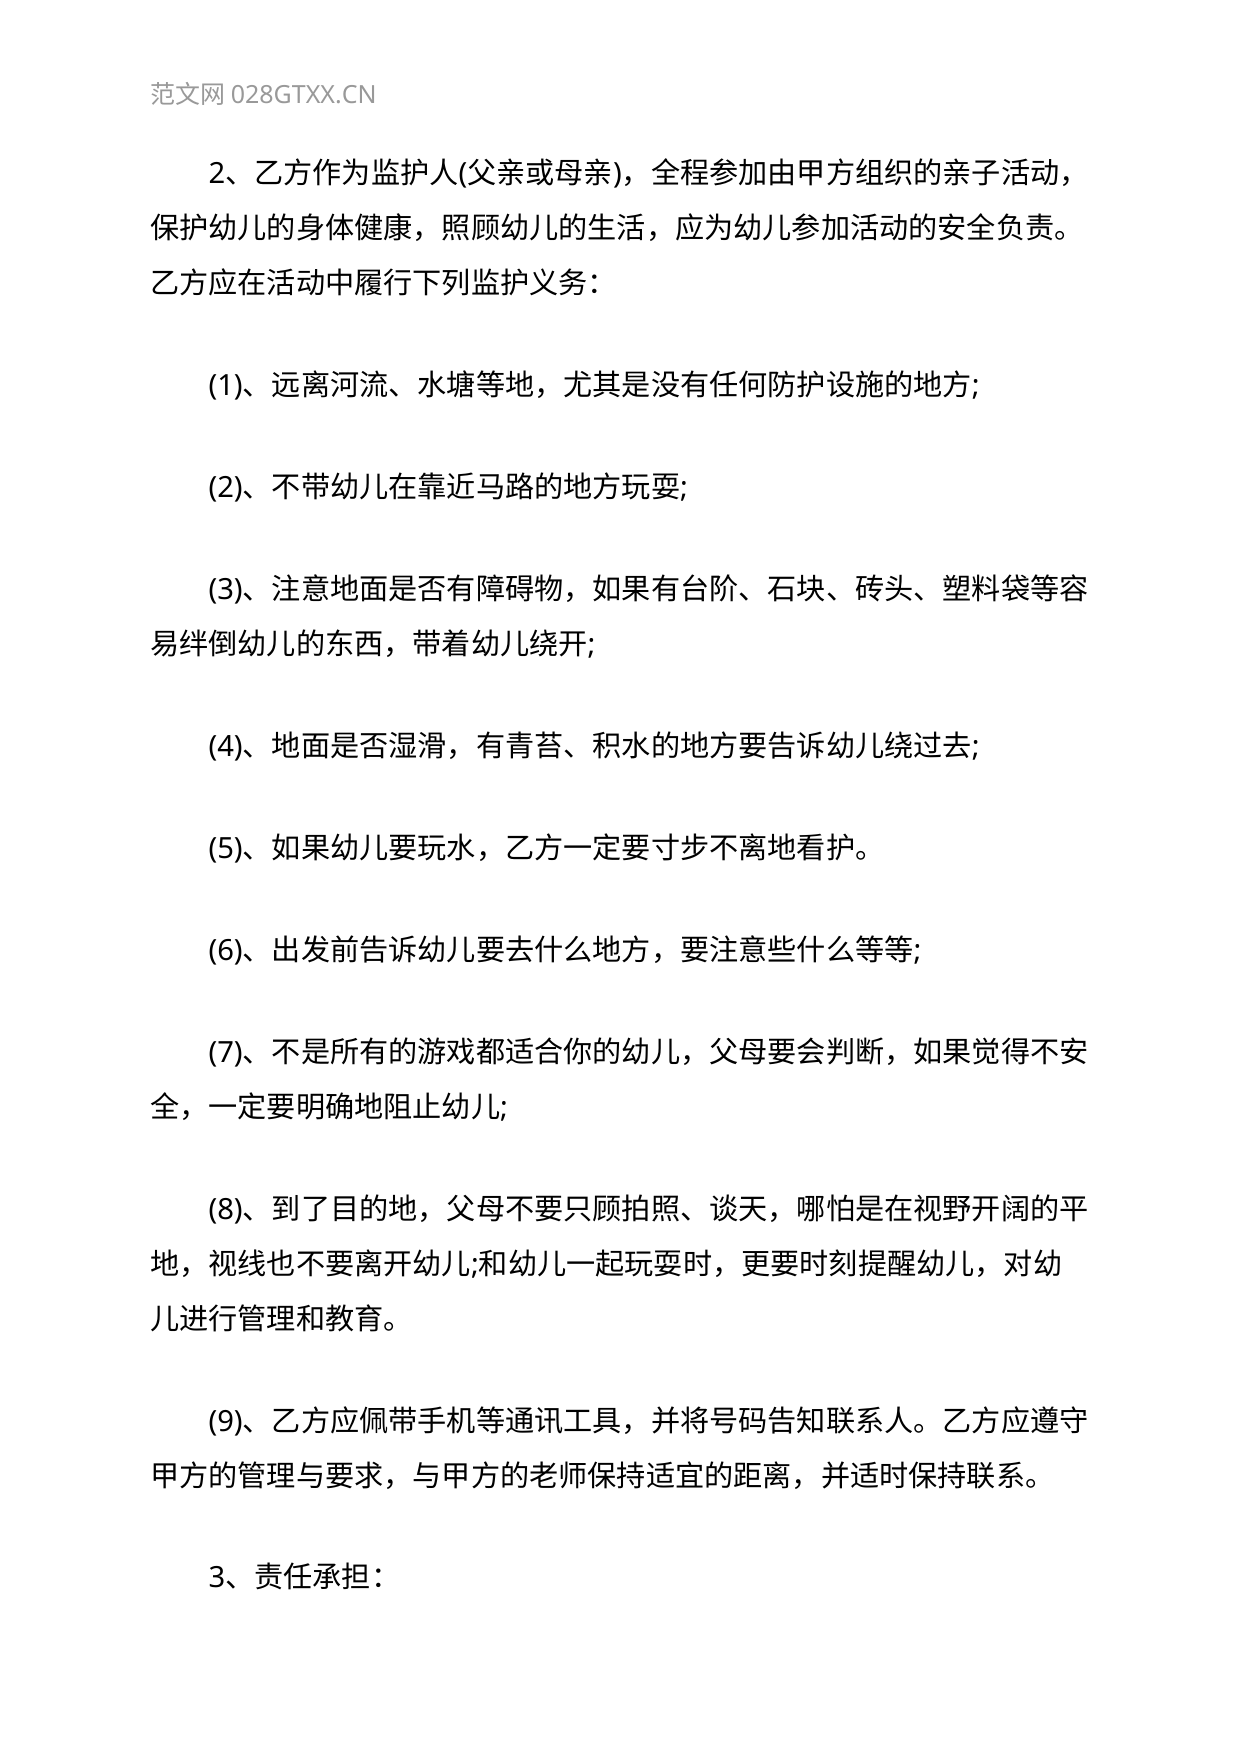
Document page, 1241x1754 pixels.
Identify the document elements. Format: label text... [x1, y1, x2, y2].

text (1)、远离河流、水塘等地，尤其是没有任何防护设施的地方; [150, 362, 1090, 404]
text 3、责任承担： [150, 1554, 1090, 1596]
text 2、乙方作为监护人(父亲或母亲)，全程参加由甲方组织的亲子活动，保护幼儿的身体健康，照顾幼儿的生活，应为幼儿参加活动的安全负责。乙方应在活动中履行下列监护义务： [150, 150, 1090, 302]
text (2)、不带幼儿在靠近马路的地方玩耍; [150, 464, 1090, 506]
text (3)、注意地面是否有障碍物，如果有台阶、石块、砖头、塑料袋等容易绊倒幼儿的东西，带着幼儿绕开; [150, 566, 1090, 663]
text (8)、到了目的地，父母不要只顾拍照、谈天，哪怕是在视野开阔的平地，视线也不要离开幼儿;和幼儿一起玩耍时，更要时刻提醒幼儿，对幼儿进行管理和教育。 [150, 1186, 1090, 1338]
text (5)、如果幼儿要玩水，乙方一定要寸步不离地看护。 [150, 824, 1090, 867]
text (9)、乙方应佩带手机等通讯工具，并将号码告知联系人。乙方应遵守甲方的管理与要求，与甲方的老师保持适宜的距离，并适时保持联系。 [150, 1397, 1090, 1494]
text (4)、地面是否湿滑，有青苔、积水的地方要告诉幼儿绕过去; [150, 723, 1090, 765]
text (7)、不是所有的游戏都适合你的幼儿，父母要会判断，如果觉得不安全，一定要明确地阻止幼儿; [150, 1028, 1090, 1126]
text (6)、出发前告诉幼儿要去什么地方，要注意些什么等等; [150, 927, 1090, 969]
